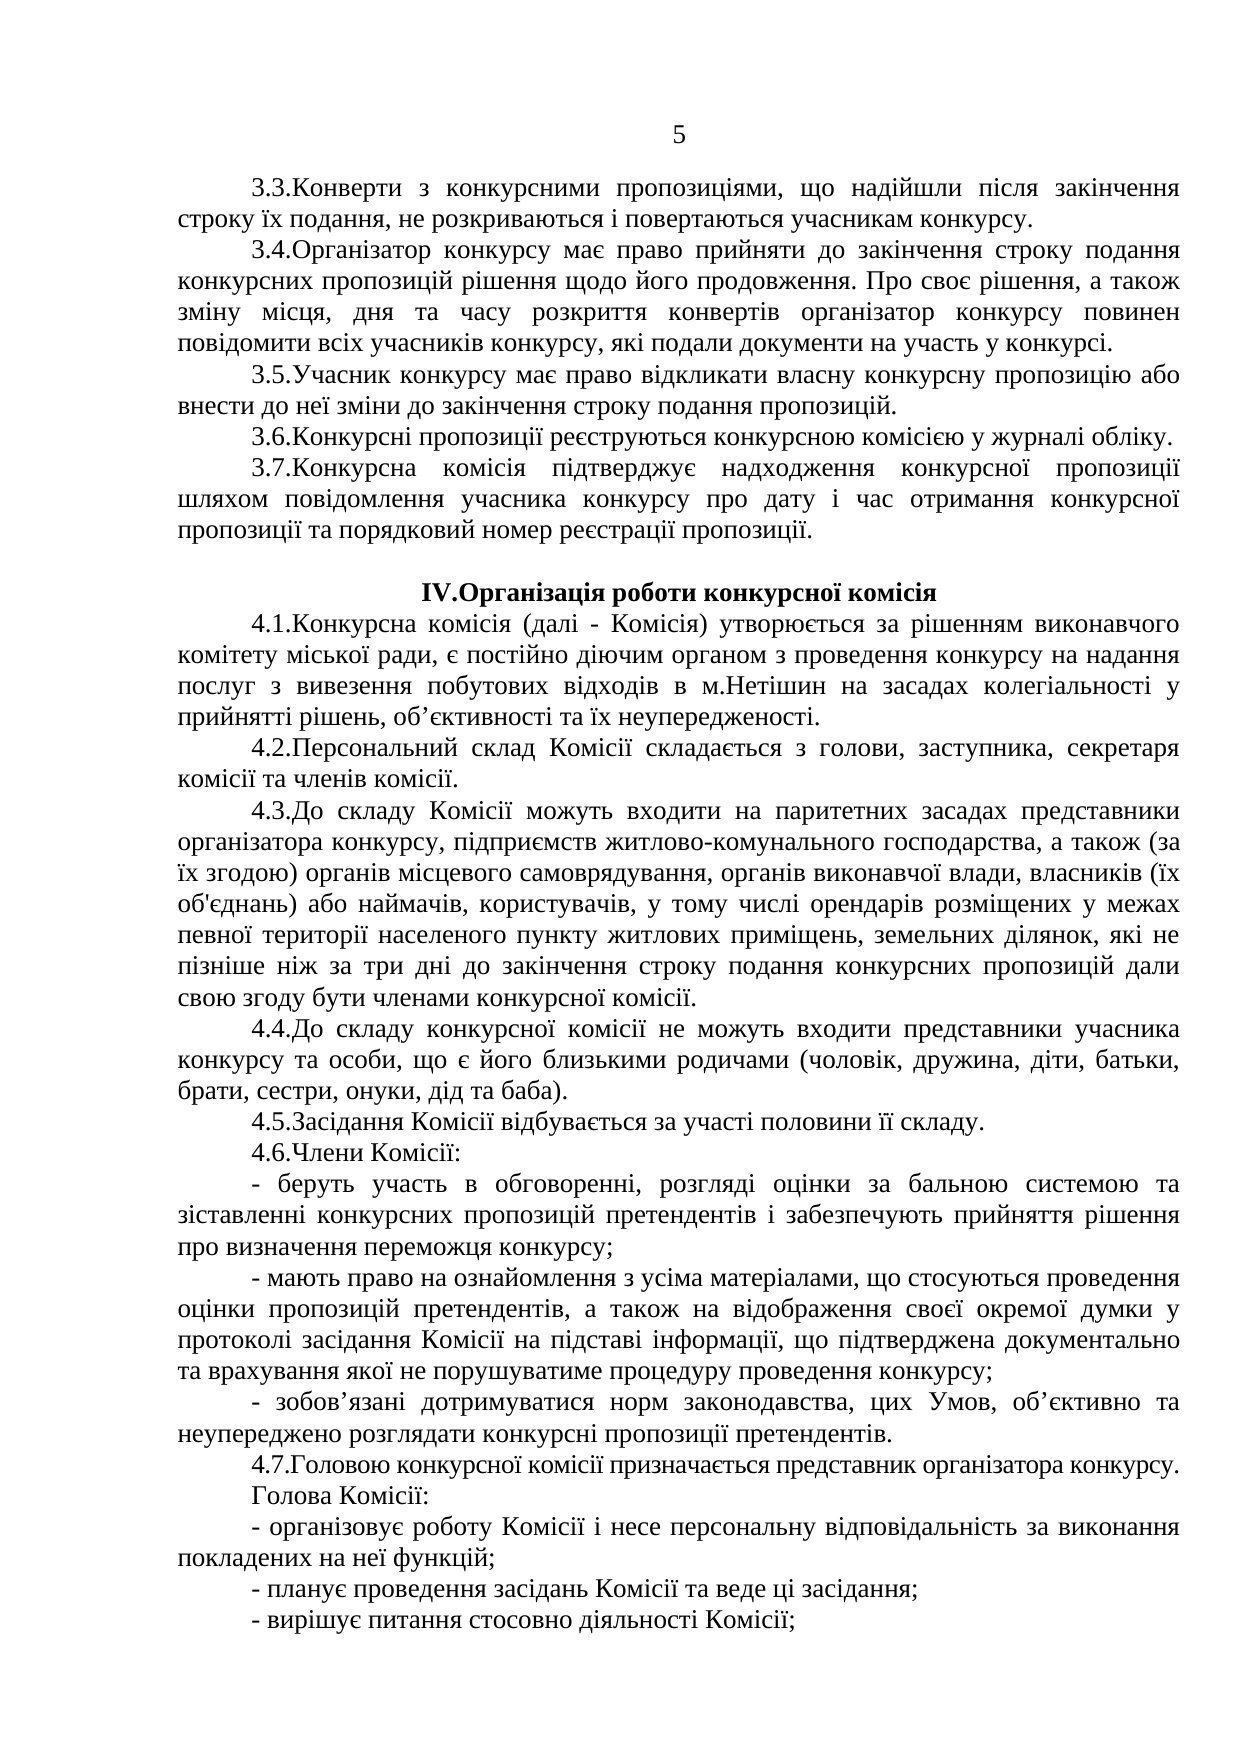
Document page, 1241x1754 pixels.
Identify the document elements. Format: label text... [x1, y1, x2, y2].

text Голова Комісії: [177, 1479, 1181, 1510]
text 3.4.Організатор конкурсу має право прийняти до закінчення строку подання конкурсних пропозицій рішення щодо його продовження. Про своє рішення, а також зміну місця, дня та часу розкриття конвертів організатор конкурсу повинен повідомити всіх учасників конкурсу, які подали документи на участь у конкурсі. [177, 233, 1181, 358]
text 4.7.Головою конкурсної комісії призначається представник організатора конкурсу. [177, 1448, 1181, 1479]
text 3.3.Конверти з конкурсними пропозиціями, що надійшли після закінчення строку їх подання, не розкриваються і повертаються учасникам конкурсу. [177, 171, 1181, 233]
text - планує проведення засідань Комісії та веде ці засідання; [177, 1572, 1181, 1603]
text 3.7.Конкурсна комісія підтверджує надходження конкурсної пропозиції шляхом повідомлення учасника конкурсу про дату і час отримання конкурсної пропозиції та порядковий номер реєстрації пропозиції. [177, 451, 1181, 544]
text - беруть участь в обговоренні, розгляді оцінки за бальною системою та зіставленні конкурсних пропозицій претендентів і забезпечують прийняття рішення про визначення переможця конкурсу; [177, 1167, 1181, 1261]
text ІV.Організація роботи конкурсної комісія [177, 576, 1181, 607]
text 5 [177, 118, 1181, 149]
text - зобов’язані дотримуватися норм законодавства, цих Умов, об’єктивно та неупереджено розглядати конкурсні пропозиції претендентів. [177, 1386, 1181, 1448]
text 4.1.Конкурсна комісія (далі - Комісія) утворюється за рішенням виконавчого комітету міської ради, є постійно діючим органом з проведення конкурсу на надання послуг з вивезення побутових відходів в м.Нетішин на засадах колегіальності у прийнятті рішень, об’єктивності та їх неупередженості. [177, 607, 1181, 731]
text 4.6.Члени Комісії: [177, 1136, 1181, 1167]
text 4.2.Персональний склад Комісії складається з голови, заступника, секретаря комісії та членів комісії. [177, 731, 1181, 794]
text 3.5.Учасник конкурсу має право відкликати власну конкурсну пропозицію або внести до неї зміни до закінчення строку подання пропозицій. [177, 358, 1181, 420]
text 4.5.Засідання Комісії відбувається за участі половини її складу. [177, 1105, 1181, 1136]
text 3.6.Конкурсні пропозиції реєструються конкурсною комісією у журналі обліку. [177, 420, 1181, 451]
text - організовує роботу Комісії і несе персональну відповідальність за виконання покладених на неї функцій; [177, 1510, 1181, 1572]
text - мають право на ознайомлення з усіма матеріалами, що стосуються проведення оцінки пропозицій претендентів, а також на відображення своєї окремої думки у протоколі засідання Комісії на підставі інформації, що підтверджена документально та врахування якої не порушуватиме процедуру проведення конкурсу; [177, 1261, 1181, 1386]
text 4.4.До складу конкурсної комісії не можуть входити представники учасника конкурсу та особи, що є його близькими родичами (чоловік, дружина, діти, батьки, брати, сестри, онуки, дід та баба). [177, 1012, 1181, 1105]
text 4.3.До складу Комісії можуть входити на паритетних засадах представники організатора конкурсу, підприємств житлово-комунального господарства, а також (за їх згодою) органів місцевого самоврядування, органів виконавчої влади, власників (їх об'єднань) або наймачів, користувачів, у тому числі орендарів розміщених у межах певної території населеного пункту житлових приміщень, земельних ділянок, які не пізніше ніж за три дні до закінчення строку подання конкурсних пропозицій дали свою згоду бути членами конкурсної комісії. [177, 794, 1181, 1012]
text - вирішує питання стосовно діяльності Комісії; [177, 1603, 1181, 1635]
